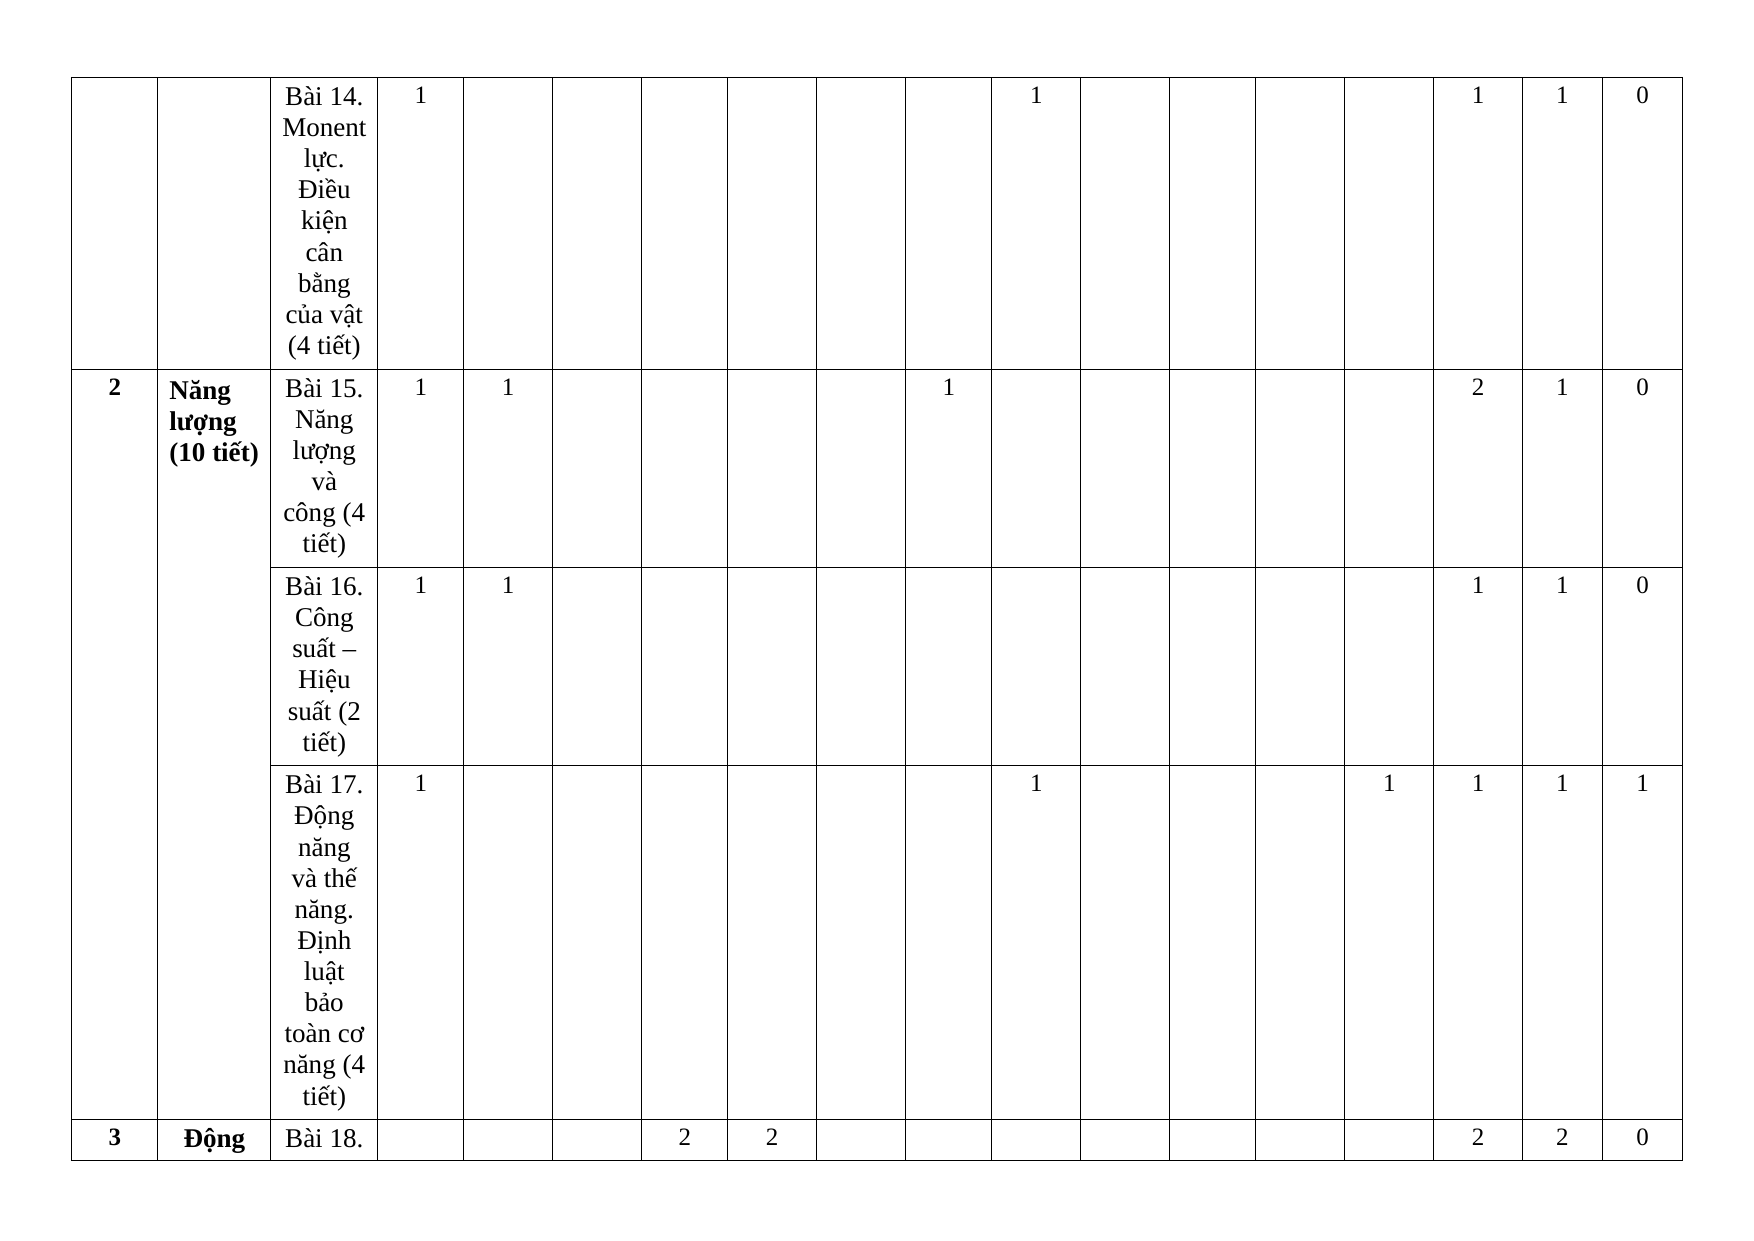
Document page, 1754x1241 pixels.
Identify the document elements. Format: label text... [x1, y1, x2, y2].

table_cell [1081, 568, 1169, 765]
table_cell [1170, 568, 1255, 765]
table_cell [553, 370, 641, 567]
table_cell [906, 78, 991, 368]
table_cell [817, 78, 905, 368]
table_cell 1 [464, 568, 552, 765]
table_cell Bài 17. Động năng và thế năng. Định luật bảo toàn cơ năng (4 tiết) [271, 766, 377, 1119]
table_cell 1 [1603, 766, 1682, 1119]
table_cell [1081, 1120, 1169, 1159]
table_cell [553, 568, 641, 765]
table_cell [464, 1120, 552, 1159]
table_cell 1 [906, 370, 991, 567]
table_cell 1 [1345, 766, 1433, 1119]
table_cell 2 [642, 1120, 727, 1159]
table_cell 2 [1434, 1120, 1522, 1159]
table_cell 0 [1603, 568, 1682, 765]
table_cell [642, 568, 727, 765]
table_cell [553, 766, 641, 1119]
table_cell [642, 370, 727, 567]
table_cell 0 [1603, 1120, 1682, 1159]
table_cell [728, 766, 816, 1119]
table_cell 1 [1434, 766, 1522, 1119]
table_cell [1170, 78, 1255, 368]
table_cell 0 [1603, 370, 1682, 567]
table_cell [1081, 78, 1169, 368]
table_cell [906, 1120, 991, 1159]
table_cell 2 [1434, 370, 1522, 567]
table_cell [464, 766, 552, 1119]
table_cell [1170, 1120, 1255, 1159]
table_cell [271, 1120, 377, 1159]
table_cell 1 [464, 370, 552, 567]
table_cell [642, 766, 727, 1119]
table_cell 3 [72, 1120, 157, 1159]
table_cell 0 [1603, 78, 1682, 368]
table_cell [1345, 78, 1433, 368]
table_cell [728, 78, 816, 368]
table_cell [992, 1120, 1080, 1159]
table_cell 1 [1523, 78, 1602, 368]
table_cell [817, 766, 905, 1119]
table_cell [1345, 370, 1433, 567]
table_cell [553, 78, 641, 368]
table_cell 1 [992, 766, 1080, 1119]
table_cell Bài 16. Công suất – Hiệu suất (2 tiết) [271, 568, 377, 765]
table_cell [378, 1120, 463, 1159]
table_cell [1081, 370, 1169, 567]
table_cell 2 [728, 1120, 816, 1159]
table_cell [906, 568, 991, 765]
table_cell [1081, 766, 1169, 1119]
table_cell 1 [72, 78, 157, 368]
table_cell [1170, 766, 1255, 1119]
table_cell [817, 370, 905, 567]
table_cell [1256, 1120, 1344, 1159]
table_cell [728, 568, 816, 765]
table_cell [1345, 1120, 1433, 1159]
table_cell 1 [1434, 568, 1522, 765]
table_cell 1 [378, 568, 463, 765]
table_cell 1 [378, 766, 463, 1119]
table_cell 2 [1523, 1120, 1602, 1159]
table_cell [992, 370, 1080, 567]
table_cell [464, 78, 552, 368]
table_cell [553, 1120, 641, 1159]
table_cell [1256, 766, 1344, 1119]
table_cell Động lượng (6 tiết) [158, 1120, 270, 1159]
table_cell [992, 568, 1080, 765]
table_cell 1 [378, 370, 463, 567]
table_cell 1 [1523, 370, 1602, 567]
table_cell 1 [992, 78, 1080, 368]
table_cell 1 [1523, 766, 1602, 1119]
table_cell [906, 766, 991, 1119]
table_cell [158, 78, 270, 368]
table_cell Năng lượng (10 tiết) [158, 370, 270, 1119]
table_cell [1256, 568, 1344, 765]
table_cell Bài 14. Monent lực. Điều kiện cân bằng của vật (4 tiết) [271, 78, 377, 368]
table_cell [817, 1120, 905, 1159]
table_cell [1256, 78, 1344, 368]
table_cell [817, 568, 905, 765]
table_cell 1 [1523, 568, 1602, 765]
table_cell [728, 370, 816, 567]
table_cell [1345, 568, 1433, 765]
table_cell [642, 78, 727, 368]
table_cell 2 [72, 370, 157, 1119]
table_cell [1256, 370, 1344, 567]
table_cell Bài 15. Năng lượng và công (4 tiết) [271, 370, 377, 567]
table_cell 1 [378, 78, 463, 368]
table_cell 1 [1434, 78, 1522, 368]
table_cell [1170, 370, 1255, 567]
